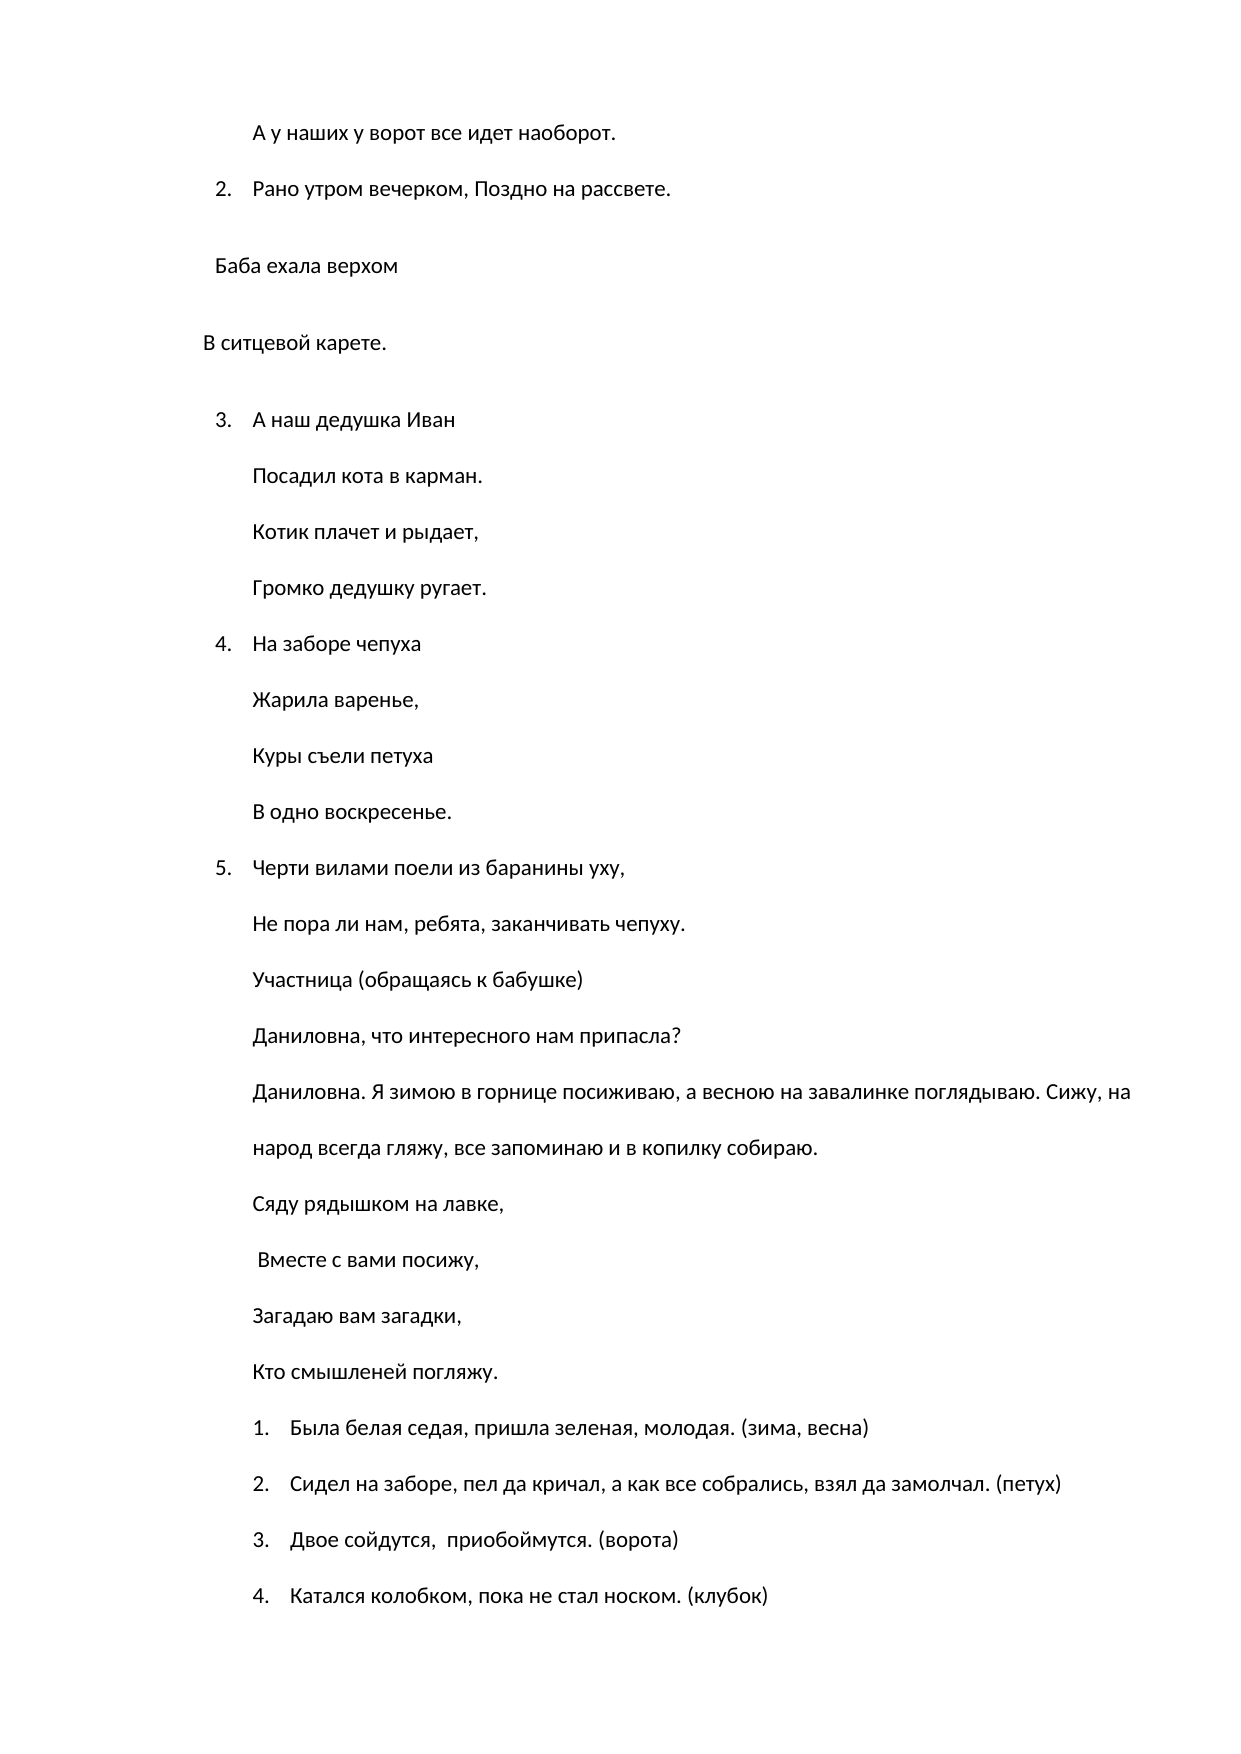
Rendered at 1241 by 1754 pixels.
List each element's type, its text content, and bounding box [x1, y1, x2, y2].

list Катался колобком, пока не стал носком. (клубок) [252, 1582, 1152, 1610]
list Котик плачет и рыдает, [252, 517, 1152, 545]
list А наш дедушка Иван [215, 405, 1152, 433]
list А у наших у ворот все идет наоборот. [252, 118, 1152, 146]
list Даниловна, что интересного нам припасла? [252, 1021, 1152, 1049]
list Участница (обращаясь к бабушке) [252, 965, 1152, 993]
list Даниловна. Я зимою в горнице посиживаю, а весною на завалинке поглядываю. Сижу, на народ всегда гляжу, все запоминаю и в копилку собираю. [252, 1077, 1152, 1161]
list Громко дедушку ругает. [252, 573, 1152, 601]
list Вместе с вами посижу, [252, 1245, 1152, 1273]
list Двое сойдутся, приобоймутся. (ворота) [252, 1526, 1152, 1554]
list Черти вилами поели из баранины уху, [215, 853, 1152, 881]
list На заборе чепуха [215, 629, 1152, 657]
list Куры съели петуха [252, 741, 1152, 769]
list Жарила варенье, [252, 685, 1152, 713]
list Посадил кота в карман. [252, 461, 1152, 489]
text В ситцевой карете. [177, 328, 1152, 356]
list Сяду рядышком на лавке, [252, 1189, 1152, 1217]
list Загадаю вам загадки, [252, 1301, 1152, 1329]
list Была белая седая, пришла зеленая, молодая. (зима, весна) [252, 1413, 1152, 1442]
list Рано утром вечерком, Поздно на рассвете. [215, 174, 1152, 202]
list Сидел на заборе, пел да кричал, а как все собрались, взял да замолчал. (петух) [252, 1469, 1152, 1498]
list Не пора ли нам, ребята, заканчивать чепуху. [252, 909, 1152, 937]
text Баба ехала верхом [215, 251, 1152, 279]
list В одно воскресенье. [252, 797, 1152, 825]
list Кто смышленей погляжу. [252, 1357, 1152, 1386]
